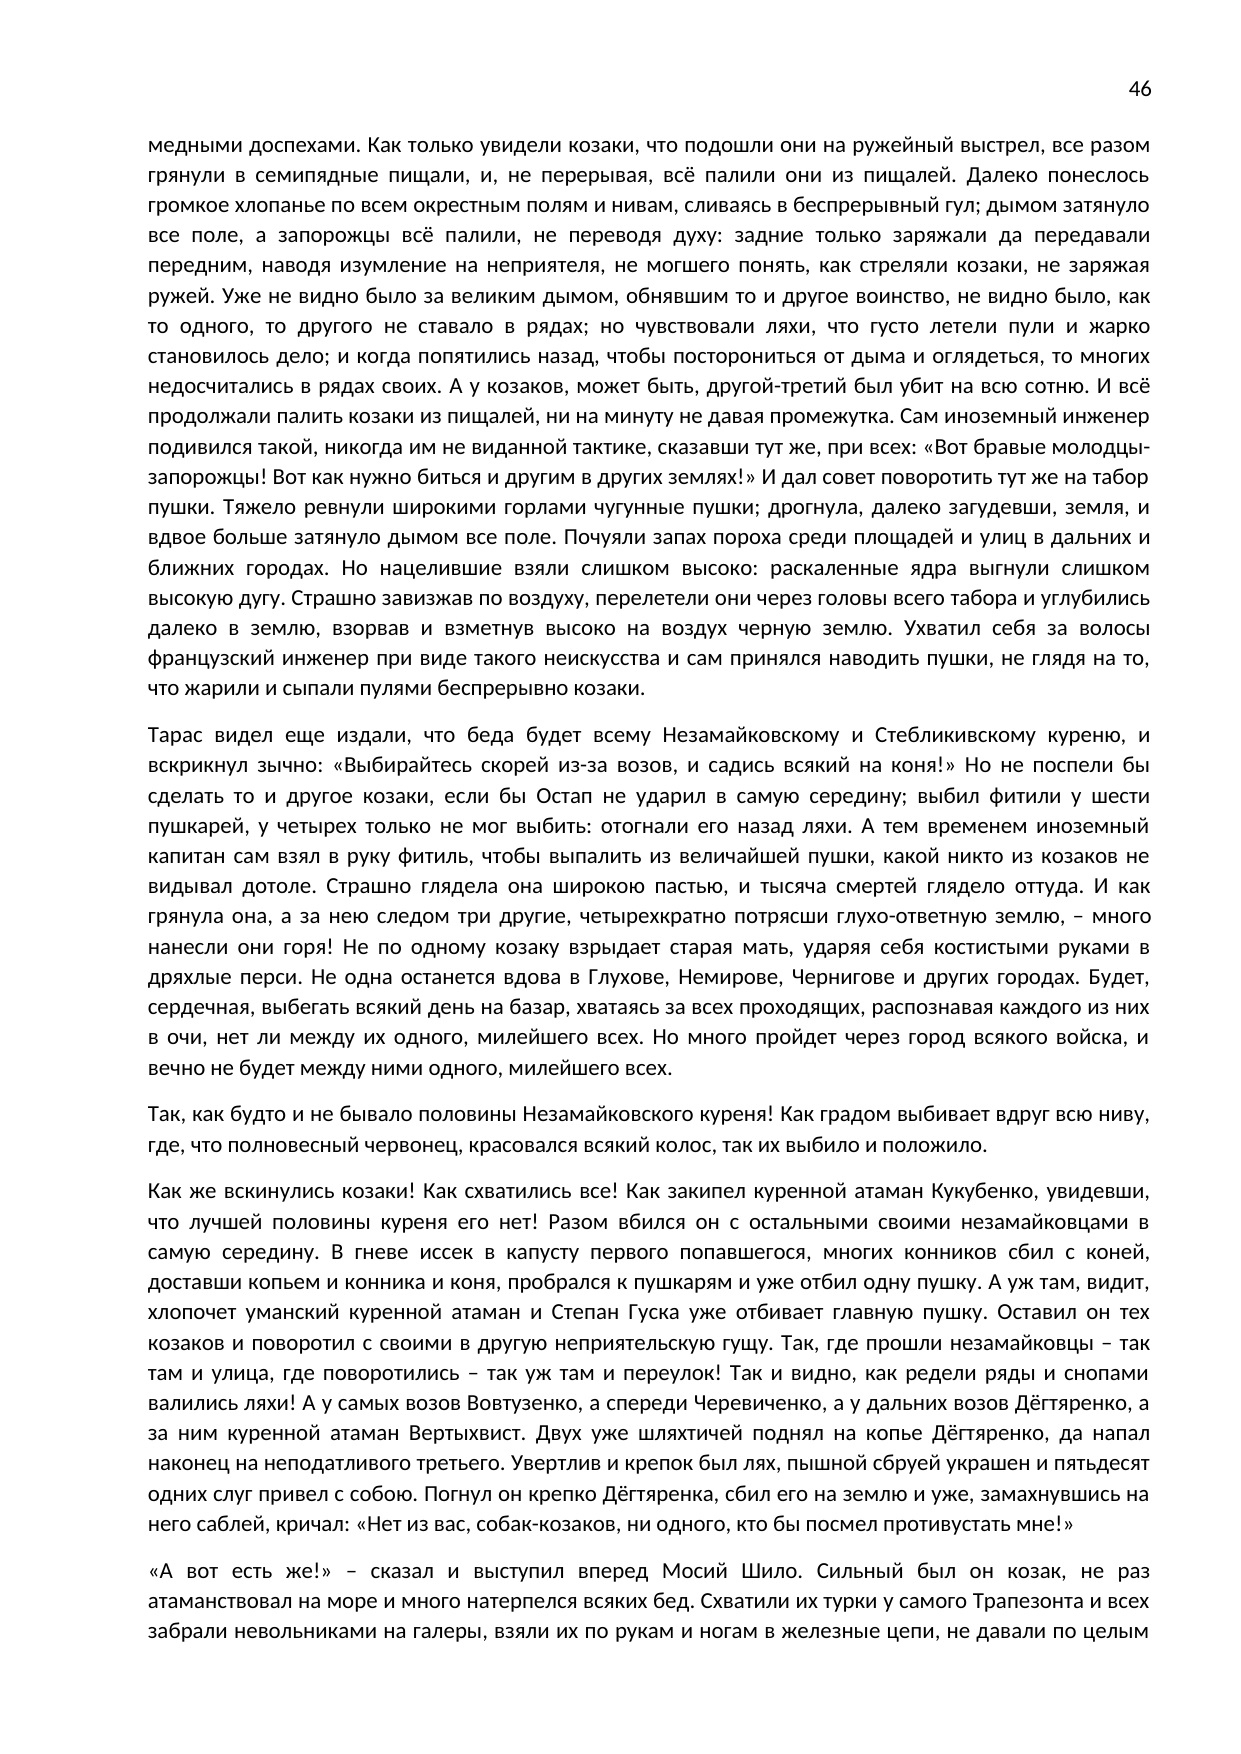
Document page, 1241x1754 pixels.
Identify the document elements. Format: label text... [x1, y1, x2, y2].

text Как же вскинулись козаки! Как схватились все! Как закипел куренной атаман Кукубенко, увидевши, что лучшей половины куреня его нет! Разом вбился он с остальными своими незамайковцами в самую середину. В гневе иссек в капусту первого попавшегося, многих конников сбил с коней, доставши копьем и конника и коня, пробрался к пушкарям и уже отбил одну пушку. А уж там, видит, хлопочет уманский куренной атаман и Степан Гуска уже отбивает главную пушку. Оставил он тех козаков и поворотил с своими в другую неприятельскую гущу. Так, где прошли незамайковцы – так там и улица, где поворотились – так уж там и переулок! Так и видно, как редели ряды и снопами валились ляхи! А у самых возов Вовтузенко, а спереди Черевиченко, а у дальних возов Дёгтяренко, а за ним куренной атаман Вертыхвист. Двух уже шляхтичей поднял на копье Дёгтяренко, да напал наконец на неподатливого третьего. Увертлив и крепок был лях, пышной сбруей украшен и пятьдесят одних слуг привел с собою. Погнул он крепко Дёгтяренка, сбил его на землю и уже, замахнувшись на него саблей, кричал: «Нет из вас, собак-козаков, ни одного, кто бы посмел противустать мне!» [148, 1177, 1152, 1537]
text Так, как будто и не бывало половины Незамайковского куреня! Как градом выбивает вдруг всю ниву, где, что полновесный червонец, красовался всякий колос, так их выбило и положило. [148, 1099, 1152, 1158]
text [148, 130, 1152, 702]
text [148, 1556, 1152, 1644]
text Тарас видел еще издали, что беда будет всему Незамайковскому и Стебликивскому куреню, и вскрикнул зычно: «Выбирайтесь скорей из-за возов, и садись всякий на коня!» Но не поспели бы сделать то и другое козаки, если бы Остап не ударил в самую середину; выбил фитили у шести пушкарей, у четырех только не мог выбить: отогнали его назад ляхи. А тем временем иноземный капитан сам взял в руку фитиль, чтобы выпалить из величайшей пушки, какой никто из козаков не видывал дотоле. Страшно глядела она широкою пастью, и тысяча смертей глядело оттуда. И как грянула она, а за нею следом три другие, четырехкратно потрясши глухо-ответную землю, – много нанесли они горя! Не по одному козаку взрыдает старая мать, ударяя себя костистыми руками в дряхлые перси. Не одна останется вдова в Глухове, Немирове, Чернигове и других городах. Будет, сердечная, выбегать всякий день на базар, хватаясь за всех проходящих, распознавая каждого из них в очи, нет ли между их одного, милейшего всех. Но много пройдет через город всякого войска, и вечно не будет между ними одного, милейшего всех. [148, 720, 1152, 1081]
